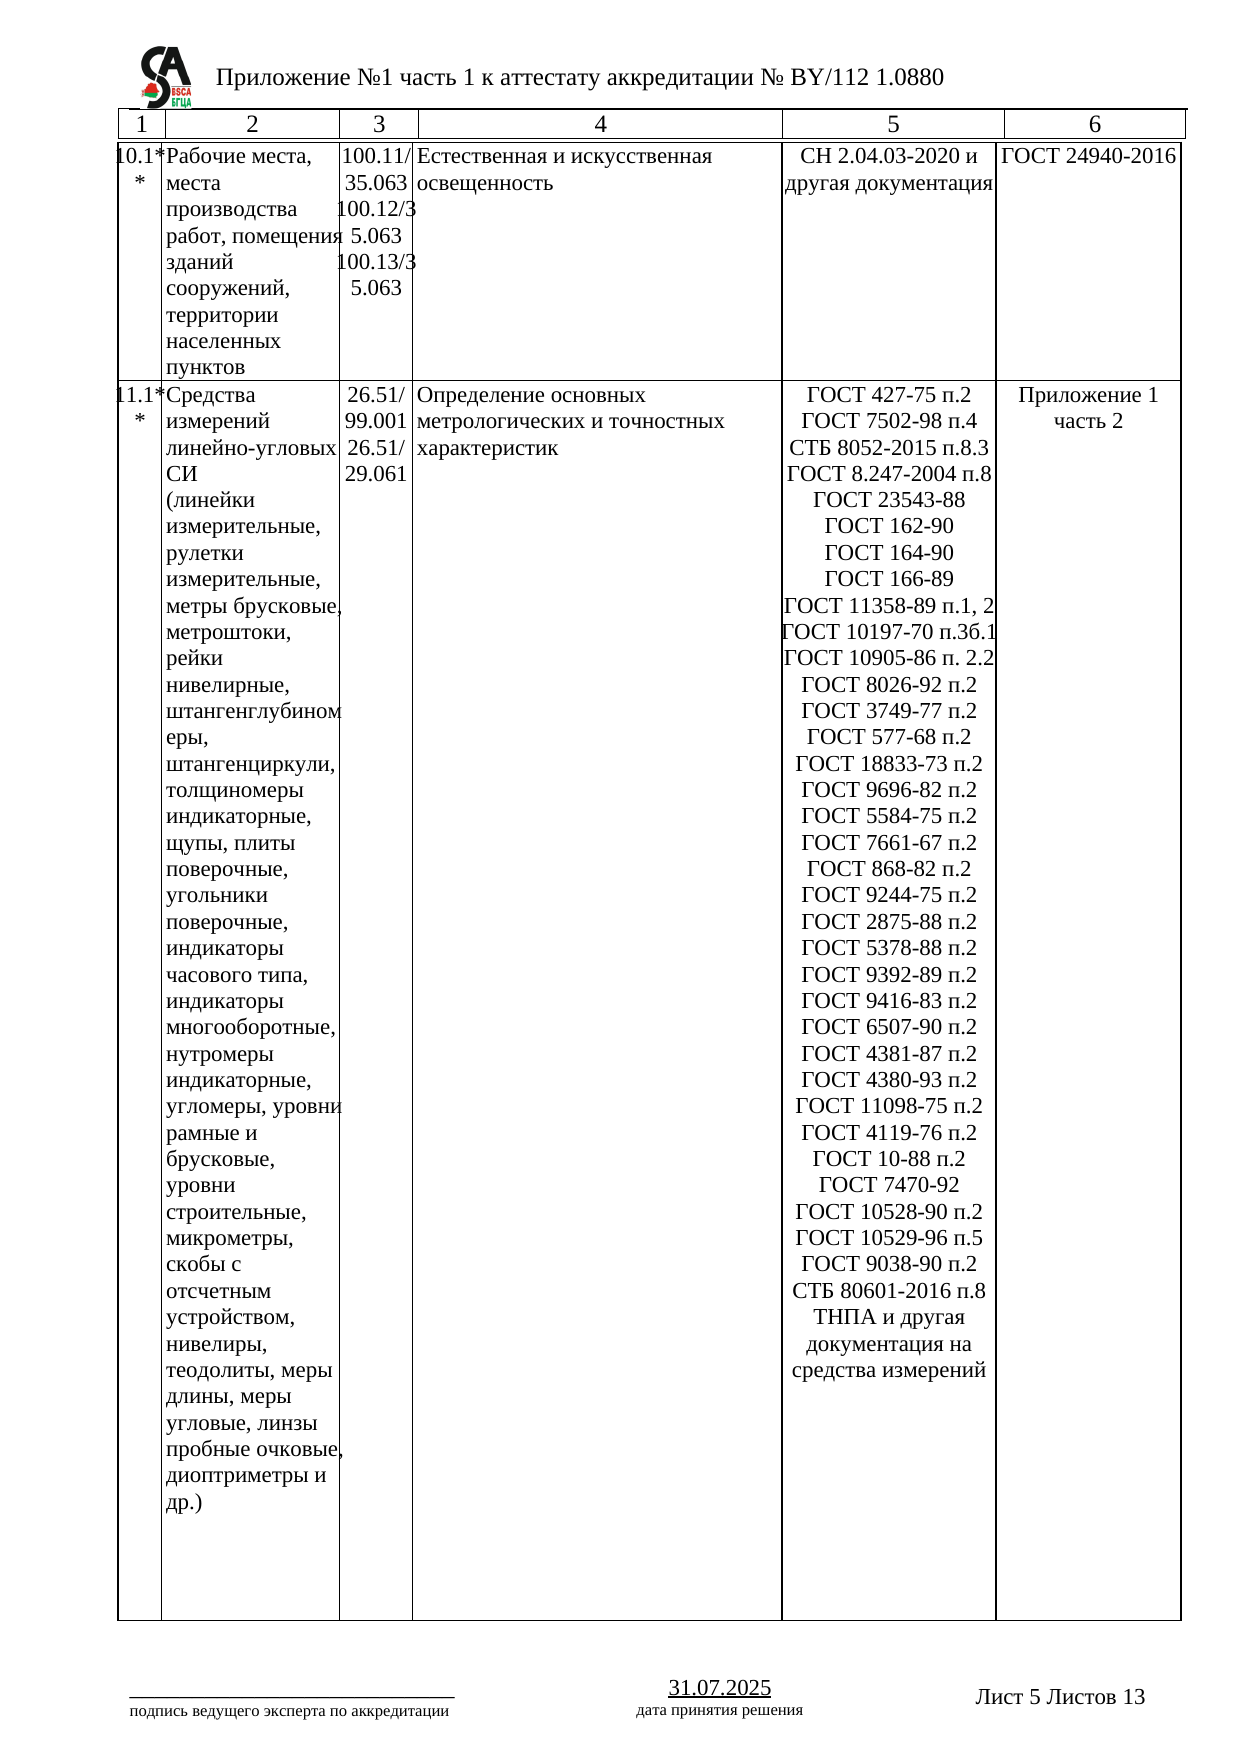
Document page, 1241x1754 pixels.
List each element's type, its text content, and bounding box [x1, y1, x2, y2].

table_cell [162, 381, 339, 1619]
table_cell Определение основных метрологических и точностных характеристик [413, 381, 781, 1619]
table_cell Естественная и искусственная освещенность [413, 143, 781, 380]
table_cell ГОСТ 24940-2016 [997, 143, 1180, 380]
table_cell 26.51/ 99.001 26.51/ 29.061 [340, 381, 412, 1619]
table_cell ГОСТ 427-75 п.2 ГОСТ 7502-98 п.4 СТБ 8052-2015 п.8.3 ГОСТ 8.247-2004 п.8 ГОСТ 23543-88 ГОСТ 162-90 ГОСТ 164-90 ГОСТ 166-89 ГОСТ 11358-89 п.1, 2 ГОСТ 10197-70 п.3б.1 ГОСТ 10905-86 п. 2.2 ГОСТ 8026-92 п.2 ГОСТ 3749-77 п.2 ГОСТ 577-68 п.2 ГОСТ 18833-73 п.2 ГОСТ 9696-82 п.2 ГОСТ 5584-75 п.2 ГОСТ 7661-67 п.2 ГОСТ 868-82 п.2 ГОСТ 9244-75 п.2 ГОСТ 2875-88 п.2 ГОСТ 5378-88 п.2 ГОСТ 9392-89 п.2 ГОСТ 9416-83 п.2 ГОСТ 6507-90 п.2 ГОСТ 4381-87 п.2 ГОСТ 4380-93 п.2 ГОСТ 11098-75 п.2 ГОСТ 4119-76 п.2 ГОСТ 10-88 п.2 ГОСТ 7470-92 ГОСТ 10528-90 п.2 ГОСТ 10529-96 п.5 ГОСТ 9038-90 п.2 СТБ 80601-2016 п.8 ТНПА и другая документация на средства измерений [783, 381, 995, 1619]
table_cell Рабочие места, места производства работ, помещения зданий сооружений, территории населенных пунктов [162, 143, 339, 380]
table_cell 10.1** [119, 143, 161, 380]
table_cell 100.11/ 35.063 100.12/35.063 100.13/35.063 [340, 143, 412, 380]
table_cell СН 2.04.03-2020 и другая документация [783, 143, 995, 380]
table_cell 11.1** [119, 381, 161, 1619]
table_cell Приложение 1 часть 2 [997, 381, 1180, 1619]
picture [140, 44, 192, 109]
